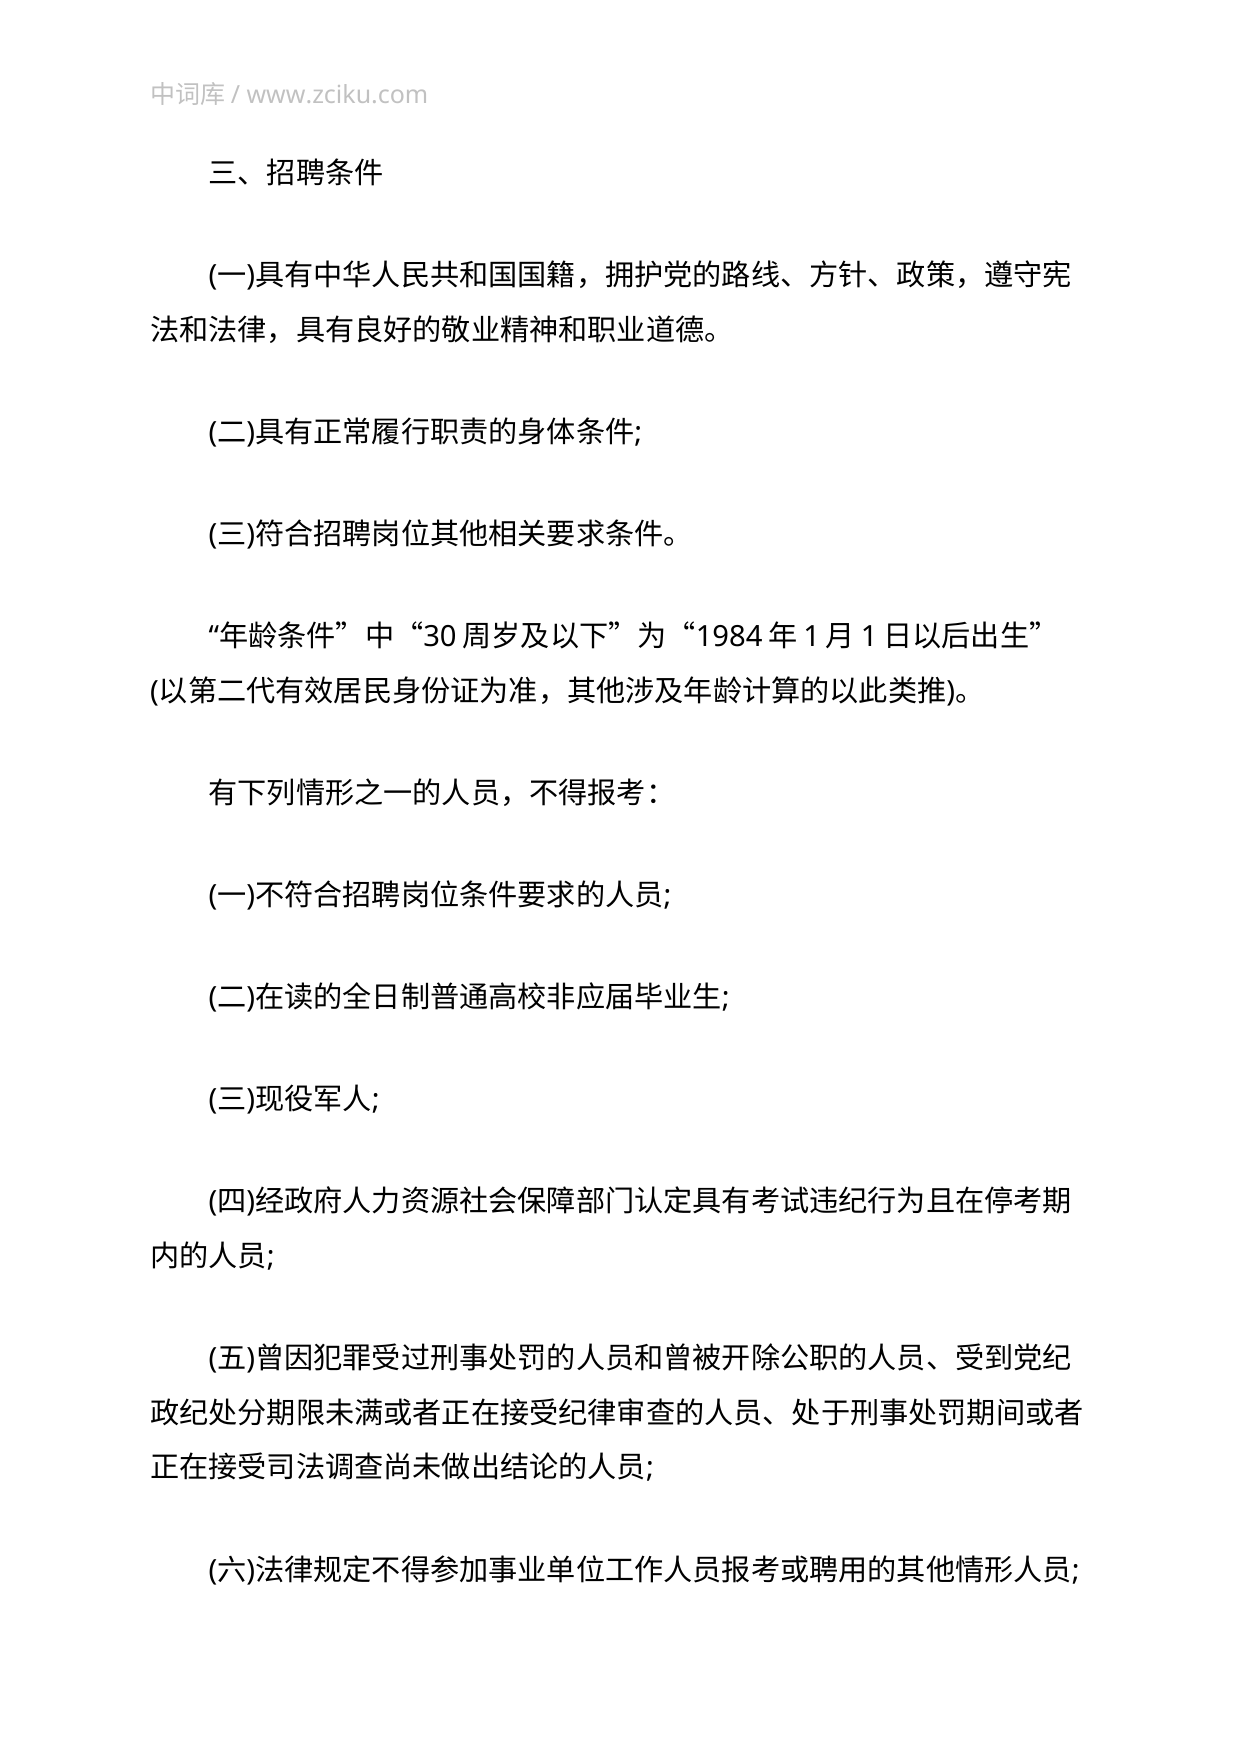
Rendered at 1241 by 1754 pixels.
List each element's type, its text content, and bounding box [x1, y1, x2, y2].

text (二)在读的全日制普通高校非应届毕业生; [150, 973, 1090, 1016]
text “年龄条件”中“30周岁及以下”为“1984年1月1日以后出生”(以第二代有效居民身份证为准，其他涉及年龄计算的以此类推)。 [150, 612, 1090, 710]
text (二)具有正常履行职责的身体条件; [150, 408, 1090, 451]
text (一)不符合招聘岗位条件要求的人员; [150, 871, 1090, 914]
text (五)曾因犯罪受过刑事处罚的人员和曾被开除公职的人员、受到党纪政纪处分期限未满或者正在接受纪律审查的人员、处于刑事处罚期间或者正在接受司法调查尚未做出结论的人员; [150, 1334, 1090, 1486]
text (六)法律规定不得参加事业单位工作人员报考或聘用的其他情形人员; [150, 1546, 1090, 1588]
text (三)现役军人; [150, 1075, 1090, 1118]
text (三)符合招聘岗位其他相关要求条件。 [150, 511, 1090, 553]
text 有下列情形之一的人员，不得报考： [150, 769, 1090, 812]
text (一)具有中华人民共和国国籍，拥护党的路线、方针、政策，遵守宪法和法律，具有良好的敬业精神和职业道德。 [150, 252, 1090, 349]
text 三、招聘条件 [150, 150, 1090, 192]
text (四)经政府人力资源社会保障部门认定具有考试违纪行为且在停考期内的人员; [150, 1177, 1090, 1274]
